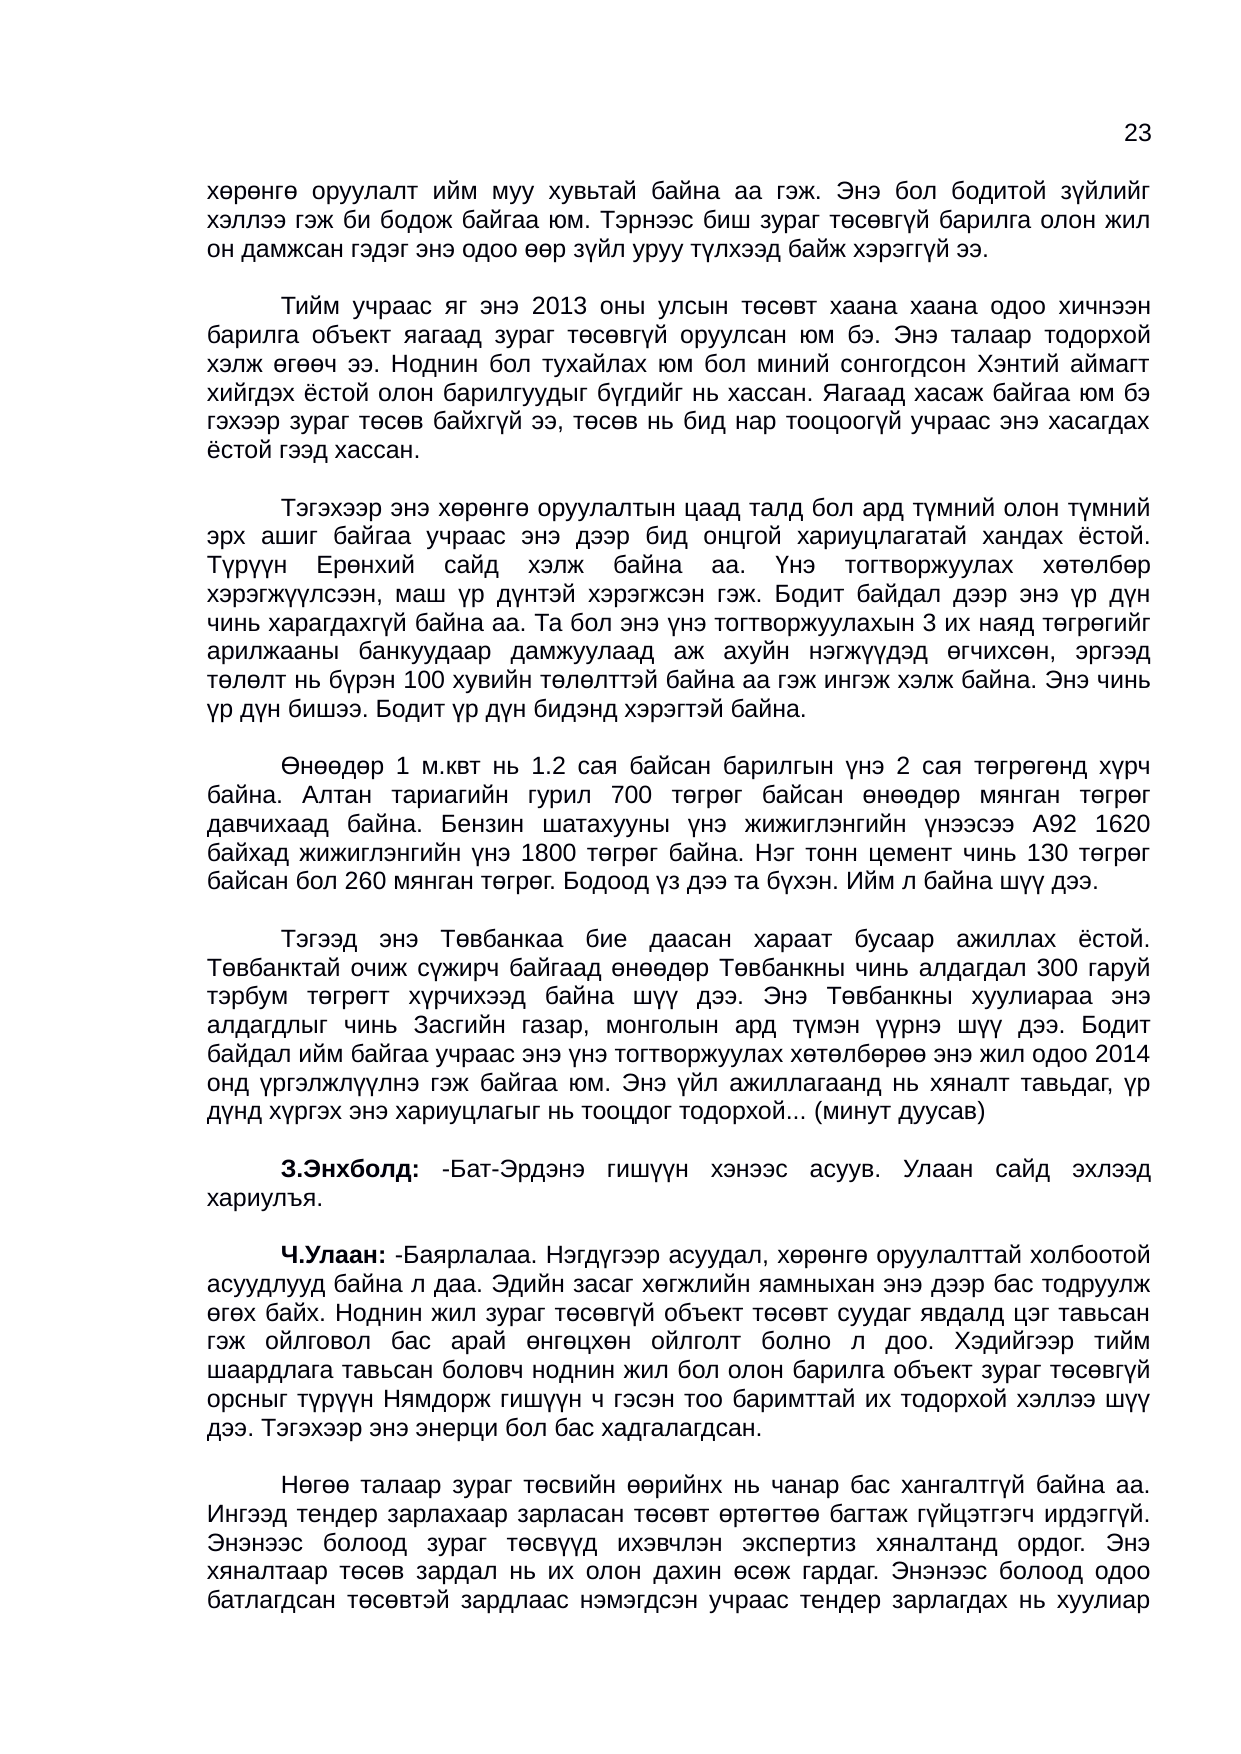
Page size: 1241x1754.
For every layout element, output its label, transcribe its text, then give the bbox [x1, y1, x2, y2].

text Өнөөдөр 1 м.квт нь 1.2 сая байсан барилгын үнэ 2 сая төгрөгөнд хүрч байна. Алтан тариагийн гурил 700 төгрөг байсан өнөөдөр мянган төгрөг давчихаад байна. Бензин шатахууны үнэ жижиглэнгийн үнээсээ А92 1620 байхад жижиглэнгийн үнэ 1800 төгрөг байна. Нэг тонн цемент чинь 130 төгрөг байсан бол 260 мянган төгрөг. Бодоод үз дээ та бүхэн. Ийм л байна шүү дээ. [207, 751, 1152, 895]
text Тэгээд энэ Төвбанкаа бие даасан хараат бусаар ажиллах ёстой. Төвбанктай очиж сүжирч байгаад өнөөдөр Төвбанкны чинь алдагдал 300 гаруй тэрбум төгрөгт хүрчихээд байна шүү дээ. Энэ Төвбанкны хуулиараа энэ алдагдлыг чинь Засгийн газар, монголын ард түмэн үүрнэ шүү дээ. Бодит байдал ийм байгаа учраас энэ үнэ тогтворжуулах хөтөлбөрөө энэ жил одоо 2014 онд үргэлжлүүлнэ гэж байгаа юм. Энэ үйл ажиллагаанд нь хяналт тавьдаг, үр дүнд хүргэх энэ хариуцлагыг нь тооцдог тодорхой... (минут дуусав) [207, 924, 1152, 1125]
text Тийм учраас яг энэ 2013 оны улсын төсөвт хаана хаана одоо хичнээн барилга объект яагаад зураг төсөвгүй оруулсан юм бэ. Энэ талаар тодорхой хэлж өгөөч ээ. Ноднин бол тухайлах юм бол миний сонгогдсон Хэнтий аймагт хийгдэх ёстой олон барилгуудыг бүгдийг нь хассан. Яагаад хасаж байгаа юм бэ гэхээр зураг төсөв байхгүй ээ, төсөв нь бид нар тооцоогүй учраас энэ хасагдах ёстой гээд хассан. [207, 291, 1152, 464]
text Тэгэхээр энэ хөрөнгө оруулалтын цаад талд бол ард түмний олон түмний эрх ашиг байгаа учраас энэ дээр бид онцгой хариуцлагатай хандах ёстой. Түрүүн Ерөнхий сайд хэлж байна аа. Үнэ тогтворжуулах хөтөлбөр хэрэгжүүлсээн, маш үр дүнтэй хэрэгжсэн гэж. Бодит байдал дээр энэ үр дүн чинь харагдахгүй байна аа. Та бол энэ үнэ тогтворжуулахын 3 их наяд төгрөгийг арилжааны банкуудаар дамжуулаад аж ахуйн нэгжүүдэд өгчихсөн, эргээд төлөлт нь бүрэн 100 хувийн төлөлттэй байна аа гэж ингэж хэлж байна. Энэ чинь үр дүн бишээ. Бодит үр дүн бидэнд хэрэгтэй байна. [207, 493, 1152, 723]
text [207, 176, 1152, 263]
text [207, 1470, 1152, 1614]
text Ч.Улаан: -Баярлалаа. Нэгдүгээр асуудал, хөрөнгө оруулалттай холбоотой асуудлууд байна л даа. Эдийн засаг хөгжлийн яамныхан энэ дээр бас тодруулж өгөх байх. Ноднин жил зураг төсөвгүй объект төсөвт суудаг явдалд цэг тавьсан гэж ойлговол бас арай өнгөцхөн ойлголт болно л доо. Хэдийгээр тийм шаардлага тавьсан боловч ноднин жил бол олон барилга объект зураг төсөвгүй орсныг түрүүн Нямдорж гишүүн ч гэсэн тоо баримттай их тодорхой хэллээ шүү дээ. Тэгэхээр энэ энерци бол бас хадгалагдсан. [207, 1240, 1152, 1441]
text З.Энхболд: -Бат-Эрдэнэ гишүүн хэнээс асуув. Улаан сайд эхлээд хариулъя. [207, 1154, 1152, 1211]
